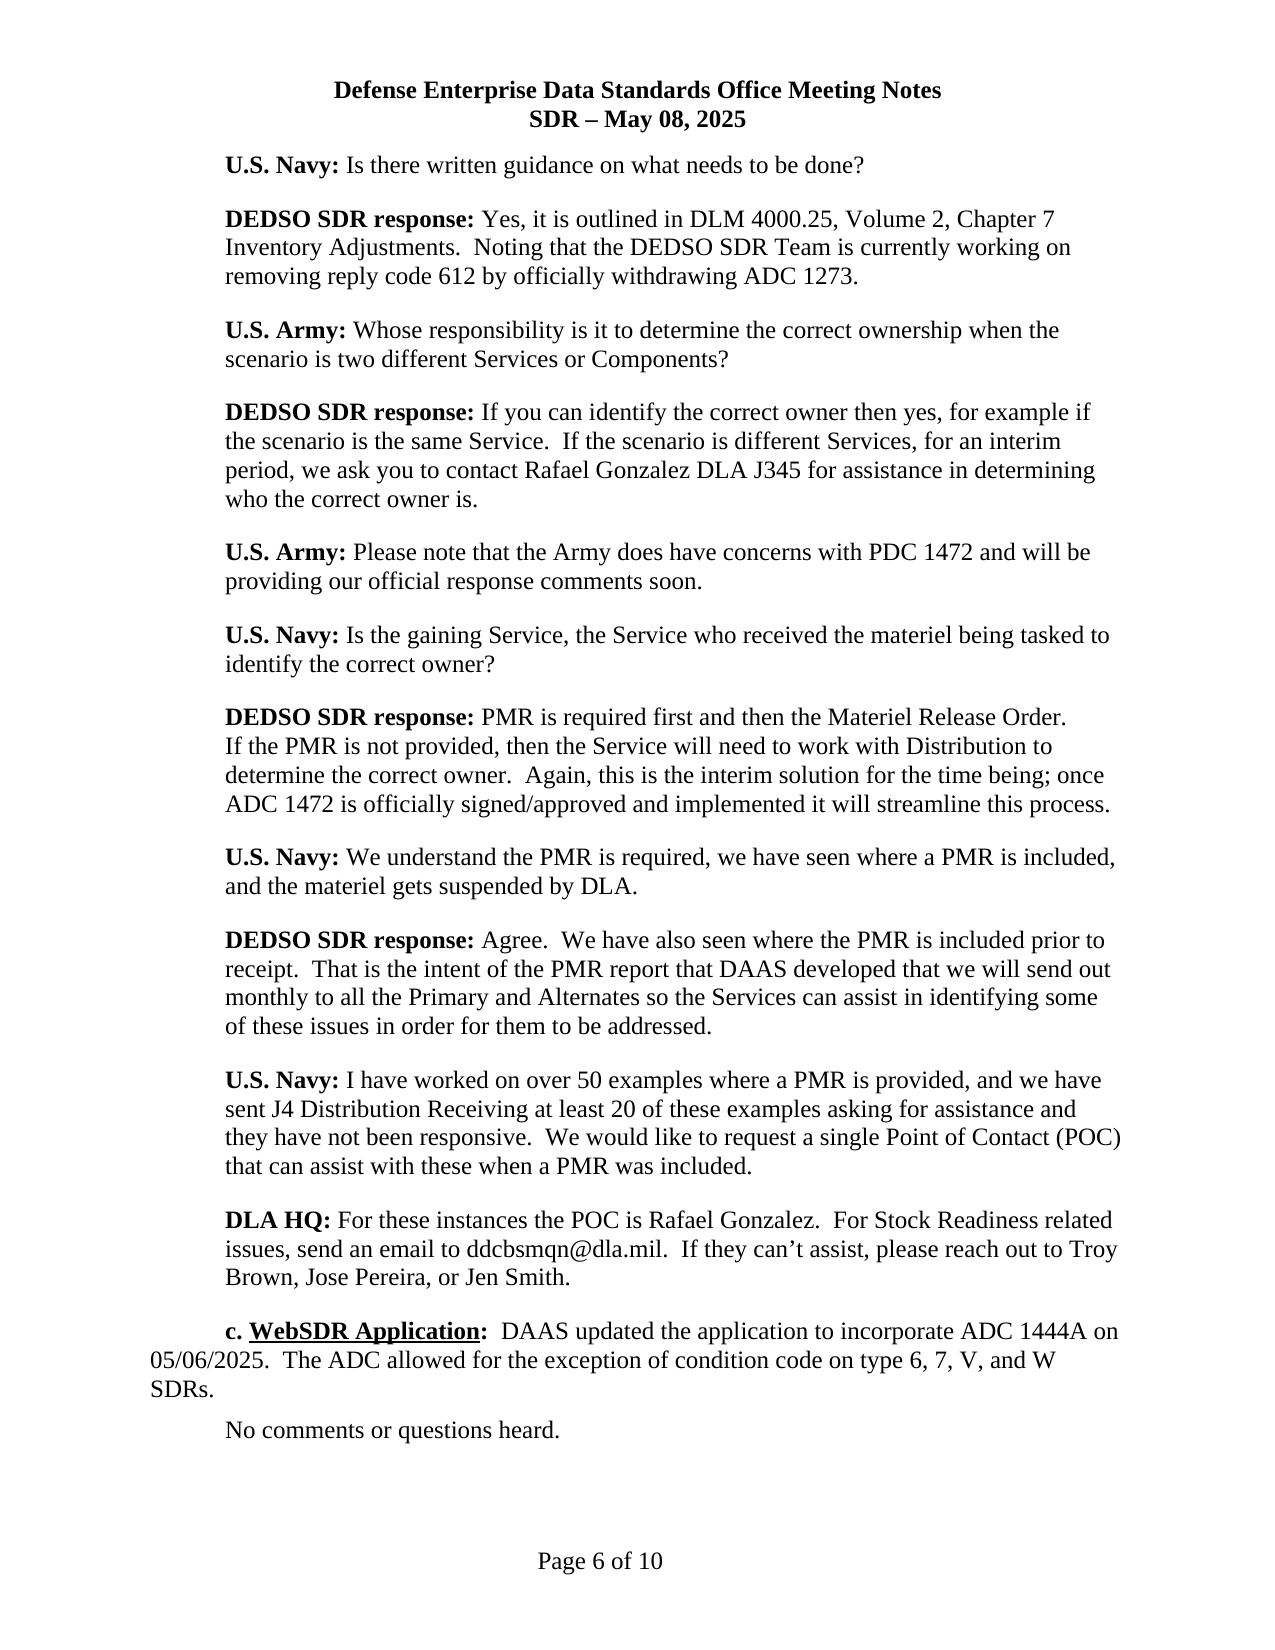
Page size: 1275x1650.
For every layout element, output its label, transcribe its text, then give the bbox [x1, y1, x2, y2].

list DEDSO SDR response: PMR is required first and then the Materiel Release Order. If the PMR is not provided, then the Service will need to work with Distribution to determine the correct owner. Again, this is the interim solution for the time being; once ADC 1472 is officially signed/approved and implemented it will streamline this process. [225, 702, 1125, 817]
list U.S. Army: Whose responsibility is it to determine the correct ownership when the scenario is two different Services or Components? [225, 315, 1125, 372]
list DEDSO SDR response: Yes, it is outlined in DLM 4000.25, Volume 2, Chapter 7 Inventory Adjustments. Noting that the DEDSO SDR Team is currently working on removing reply code 612 by officially withdrawing ADC 1273. [225, 204, 1125, 290]
text No comments or questions heard. [150, 1415, 1125, 1444]
list U.S. Navy: Is the gaining Service, the Service who received the materiel being tasked to identify the correct owner? [225, 620, 1125, 677]
list DLA HQ: For these instances the POC is Rafael Gonzalez. For Stock Readiness related issues, send an email to ddcbsmqn@dla.mil. If they can’t assist, please reach out to Troy Brown, Jose Pereira, or Jen Smith. [225, 1205, 1125, 1291]
list U.S. Navy: Is there written guidance on what needs to be done? [225, 150, 1125, 179]
list WebSDR Application: DAAS updated the application to incorporate ADC 1444A on 05/06/2025. The ADC allowed for the exception of condition code on type 6, 7, V, and W SDRs. [150, 1316, 1125, 1402]
list U.S. Navy: We understand the PMR is required, we have seen where a PMR is included, and the materiel gets suspended by DLA. [225, 842, 1125, 900]
list U.S. Army: Please note that the Army does have concerns with PDC 1472 and will be providing our official response comments soon. [225, 537, 1125, 595]
list U.S. Navy: I have worked on over 50 examples where a PMR is provided, and we have sent J4 Distribution Receiving at least 20 of these examples asking for assistance and they have not been responsive. We would like to request a single Point of Contact (POC) that can assist with these when a PMR was included. [225, 1065, 1125, 1180]
list DEDSO SDR response: Agree. We have also seen where the PMR is included prior to receipt. That is the intent of the PMR report that DAAS developed that we will send out monthly to all the Primary and Alternates so the Services can assist in identifying some of these issues in order for them to be addressed. [225, 925, 1125, 1040]
list DEDSO SDR response: If you can identify the correct owner then yes, for example if the scenario is the same Service. If the scenario is different Services, for an interim period, we ask you to contact Rafael Gonzalez DLA J345 for assistance in determining who the correct owner is. [225, 397, 1125, 512]
